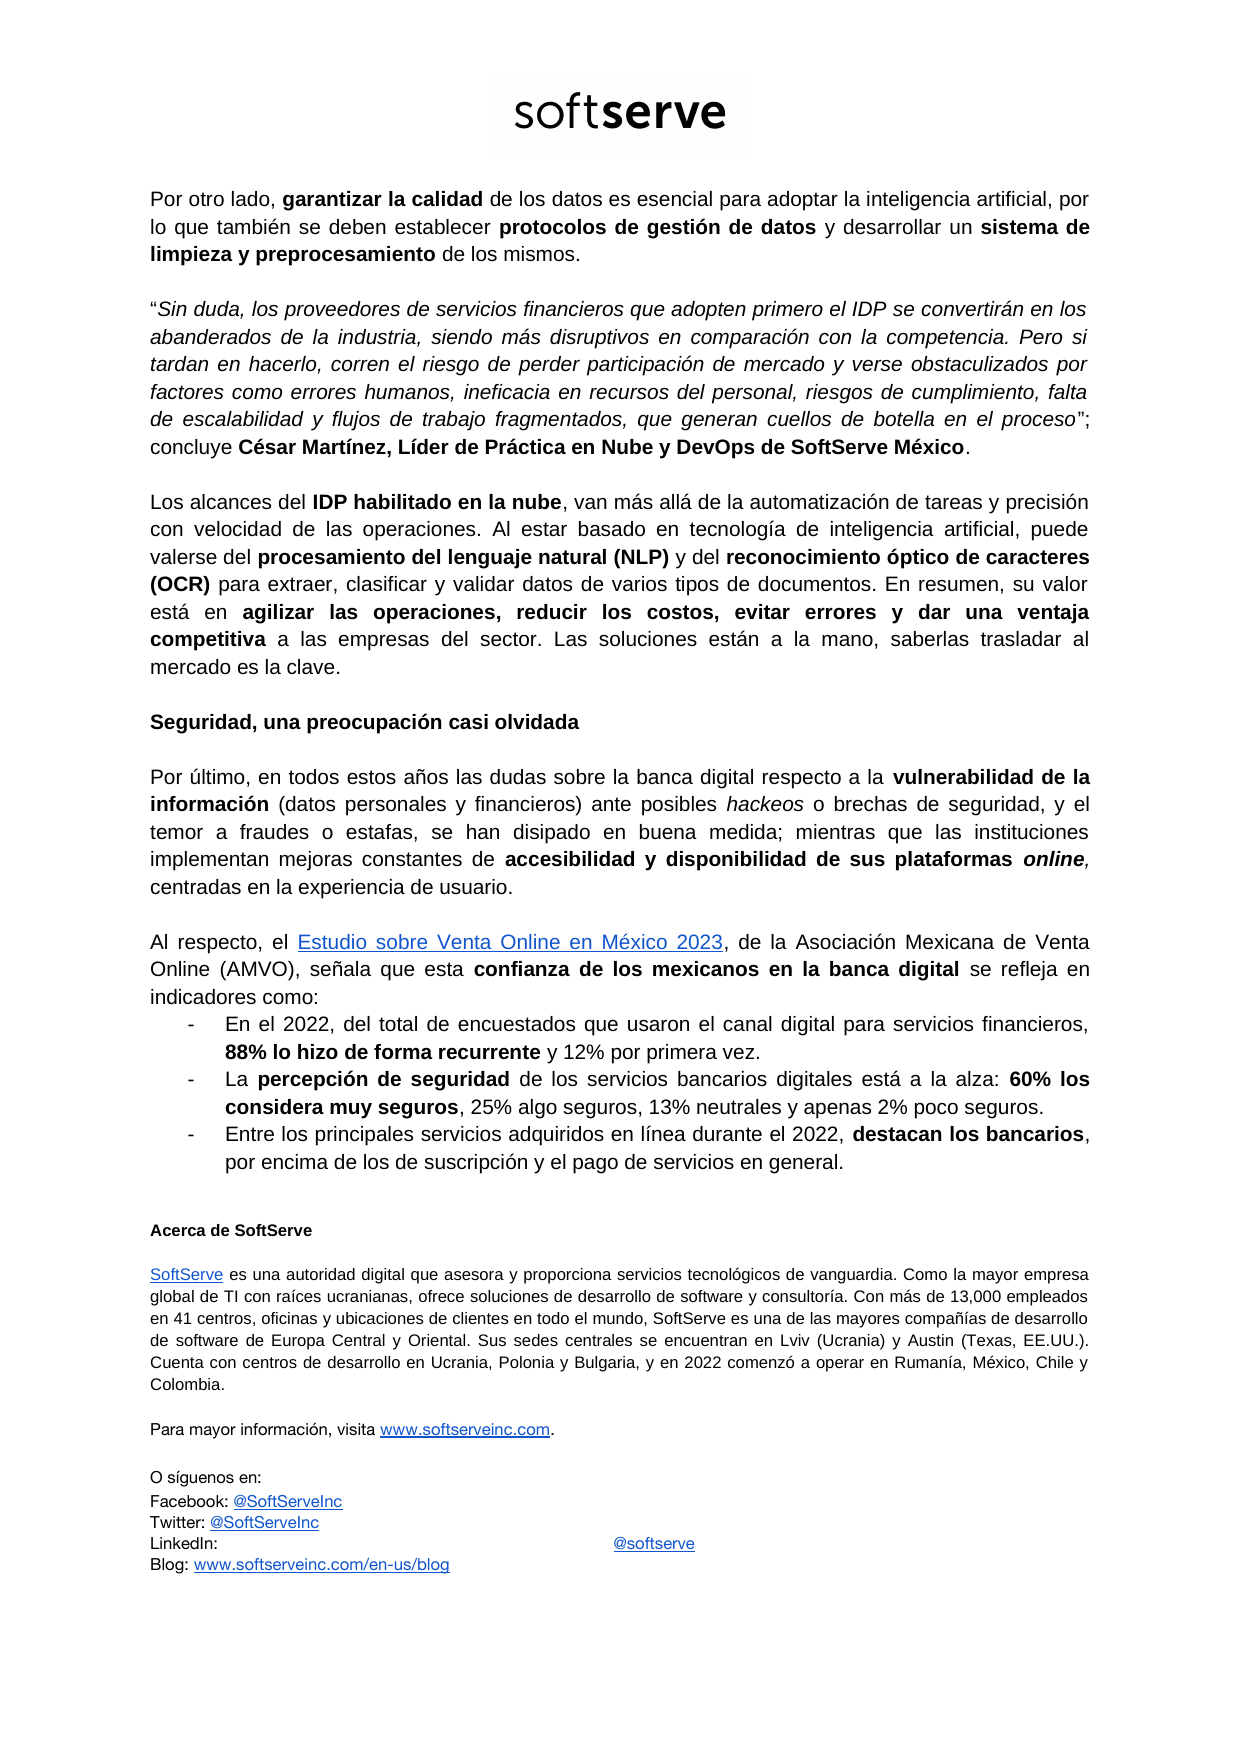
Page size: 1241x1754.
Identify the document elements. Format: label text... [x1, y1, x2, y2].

text Twitter: @SoftServeInc [150, 1512, 1090, 1533]
text “Sin duda, los proveedores de servicios financieros que adopten primero el IDP se convertirán en los abanderados de la industria, siendo más disruptivos en comparación con la competencia. Pero si tardan en hacerlo, corren el riesgo de perder participación de mercado y verse obstaculizados por factores como errores humanos, ineficacia en recursos del personal, riesgos de cumplimiento, falta de escalabilidad y flujos de trabajo fragmentados, que generan cuellos de botella en el proceso”; concluye César Martínez, Líder de Práctica en Nube y DevOps de SoftServe México. [150, 297, 1090, 458]
list En el 2022, del total de encuestados que usaron el canal digital para servicios financieros, 88% lo hizo de forma recurrente y 12% por primera vez. [187, 1012, 1090, 1063]
list La percepción de seguridad de los servicios bancarios digitales está a la alza: 60% los considera muy seguros, 25% algo seguros, 13% neutrales y apenas 2% poco seguros. [187, 1067, 1090, 1118]
text Por último, en todos estos años las dudas sobre la banca digital respecto a la vulnerabilidad de la información (datos personales y financieros) ante posibles hackeos o brechas de seguridad, y el temor a fraudes o estafas, se han disipado en buena medida; mientras que las instituciones implementan mejoras constantes de accesibilidad y disponibilidad de sus plataformas online, centradas en la experiencia de usuario. [150, 764, 1090, 898]
text LinkedIn: @softserve Blog: www.softserveinc.com/en-us/blog [150, 1533, 1090, 1576]
text SoftServe es una autoridad digital que asesora y proporciona servicios tecnológicos de vanguardia. Como la mayor empresa global de TI con raíces ucranianas, ofrece soluciones de desarrollo de software y consultoría. Con más de 13,000 empleados en 41 centros, oficinas y ubicaciones de clientes en todo el mundo, SoftServe es una de las mayores compañías de desarrollo de software de Europa Central y Oriental. Sus sedes centrales se encuentran en Lviv (Ucrania) y Austin (Texas, EE.UU.). Cuenta con centros de desarrollo en Ucrania, Polonia y Bulgaria, y en 2022 comenzó a operar en Rumanía, México, Chile y Colombia. [150, 1265, 1090, 1394]
text Acerca de SoftServe [150, 1221, 1090, 1240]
text Seguridad, una preocupación casi olvidada [150, 709, 1090, 733]
text Los alcances del IDP habilitado en la nube, van más allá de la automatización de tareas y precisión con velocidad de las operaciones. Al estar basado en tecnología de inteligencia artificial, puede valerse del procesamiento del lenguaje natural (NLP) y del reconocimiento óptico de caracteres (OCR) para extraer, clasificar y validar datos de varios tipos de documentos. En resumen, su valor está en agilizar las operaciones, reducir los costos, evitar errores y dar una ventaja competitiva a las empresas del sector. Las soluciones están a la mano, saberlas trasladar al mercado es la clave. [150, 489, 1090, 678]
text Por otro lado, garantizar la calidad de los datos es esencial para adoptar la inteligencia artificial, por lo que también se deben establecer protocolos de gestión de datos y desarrollar un sistema de limpieza y preprocesamiento de los mismos. [150, 187, 1090, 266]
picture [490, 75, 750, 156]
text Facebook: @SoftServeInc [150, 1491, 1090, 1512]
text O síguenos en: [150, 1467, 1090, 1488]
list Entre los principales servicios adquiridos en línea durante el 2022, destacan los bancarios, por encima de los de suscripción y el pago de servicios en general. [187, 1122, 1090, 1173]
text Para mayor información, visita www.softserveinc.com. [150, 1419, 1090, 1440]
text Al respecto, el Estudio sobre Venta Online en México 2023, de la Asociación Mexicana de Venta Online (AMVO), señala que esta confianza de los mexicanos en la banca digital se refleja en indicadores como: [150, 929, 1090, 1008]
